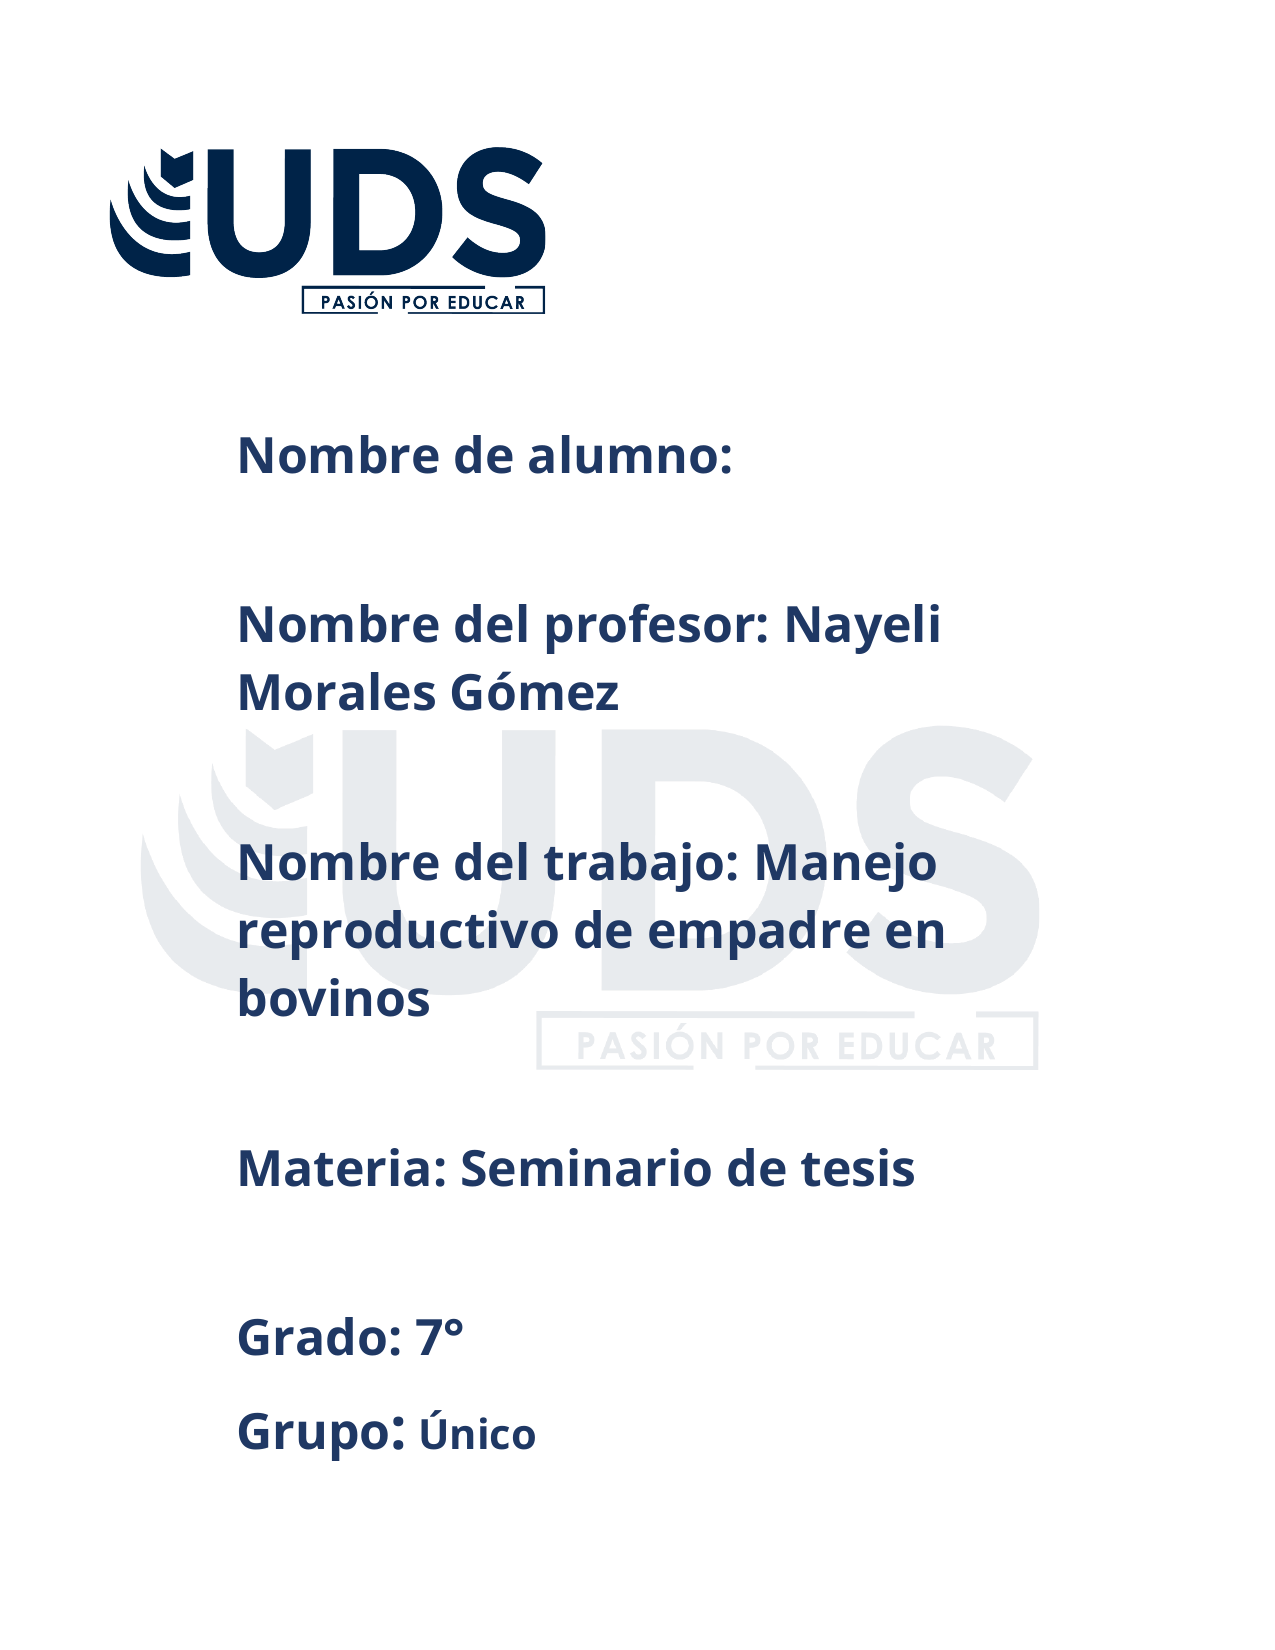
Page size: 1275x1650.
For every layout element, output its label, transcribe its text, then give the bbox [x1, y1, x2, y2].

text Grado: 7° [236, 1302, 1127, 1370]
picture [119, 725, 1040, 1070]
text Nombre de alumno: [236, 419, 1127, 488]
text Materia: Seminario de tesis [236, 1133, 1127, 1201]
text Nombre del trabajo: Manejo reproductivo de empadre en bovinos [236, 827, 1127, 1031]
picture [99, 147, 546, 314]
text Nombre del profesor: Nayeli Morales Gómez [236, 589, 1127, 725]
text Grupo: Único [236, 1387, 1127, 1467]
